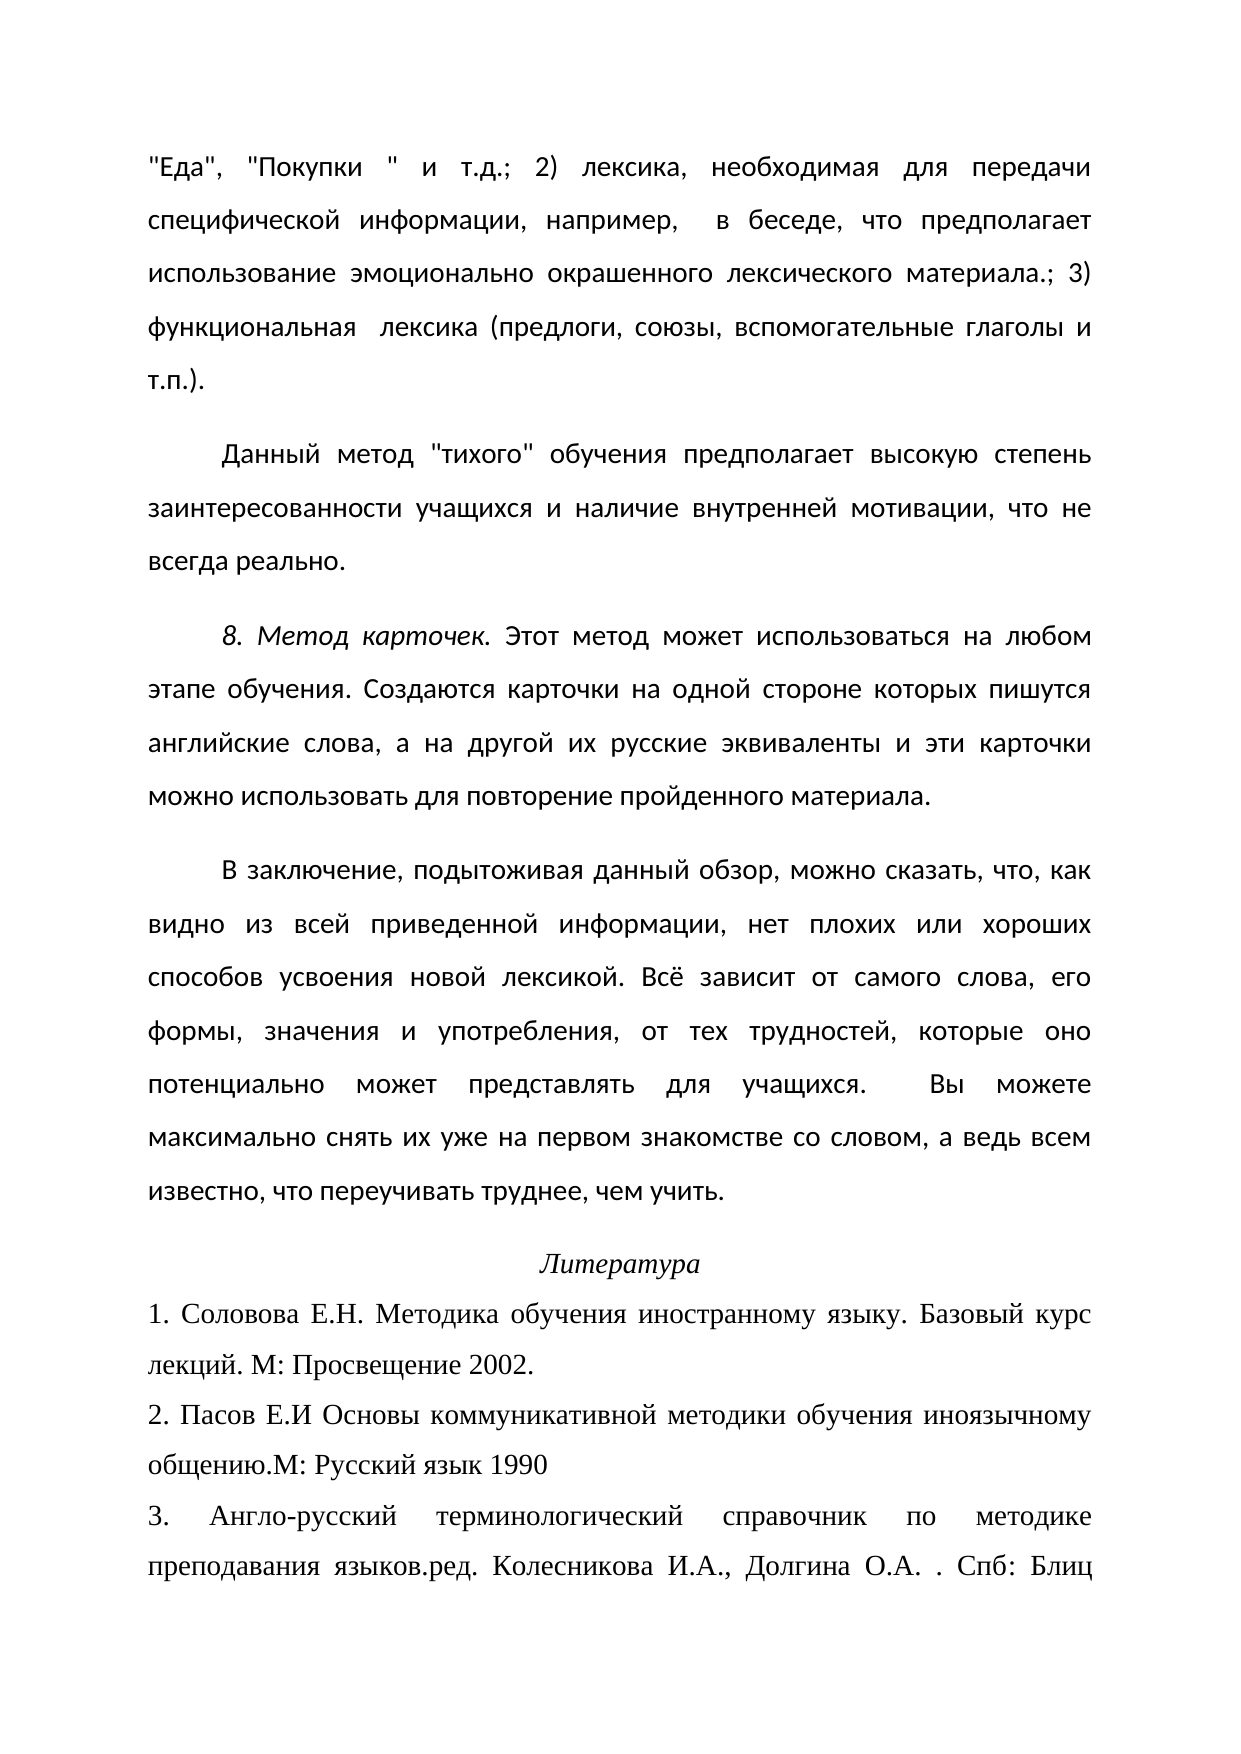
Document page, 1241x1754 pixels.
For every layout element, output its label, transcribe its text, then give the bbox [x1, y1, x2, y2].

subtitle Литература [148, 1246, 1093, 1280]
text 2. Пасов Е.И Основы коммуникативной методики обучения иноязычному общению.М: Русский язык 1990 [148, 1397, 1093, 1481]
text Данный метод "тихого" обучения предполагает высокую степень заинтересованности учащихся и наличие внутренней мотивации, что не всегда реально. [148, 436, 1093, 578]
text В заключение, подытоживая данный обзор, можно сказать, что, как видно из всей приведенной информации, нет плохих или хороших способов усвоения новой лексикой. Всё зависит от самого слова, его формы, значения и употребления, от тех трудностей, которые оно потенциально может представлять для учащихся. Вы можете максимально снять их уже на первом знакомстве со словом, а ведь всем известно, что переучивать труднее, чем учить. [148, 851, 1093, 1208]
text 1. Соловова Е.Н. Методика обучения иностранному языку. Базовый курс лекций. М: Просвещение 2002. [148, 1297, 1093, 1380]
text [148, 1498, 1093, 1582]
text 8. Метод карточек. Этот метод может использоваться на любом этапе обучения. Создаются карточки на одной стороне которых пишутся английские слова, а на другой их русские эквиваленты и эти карточки можно использовать для повторение пройденного материала. [148, 617, 1093, 813]
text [148, 148, 1093, 397]
